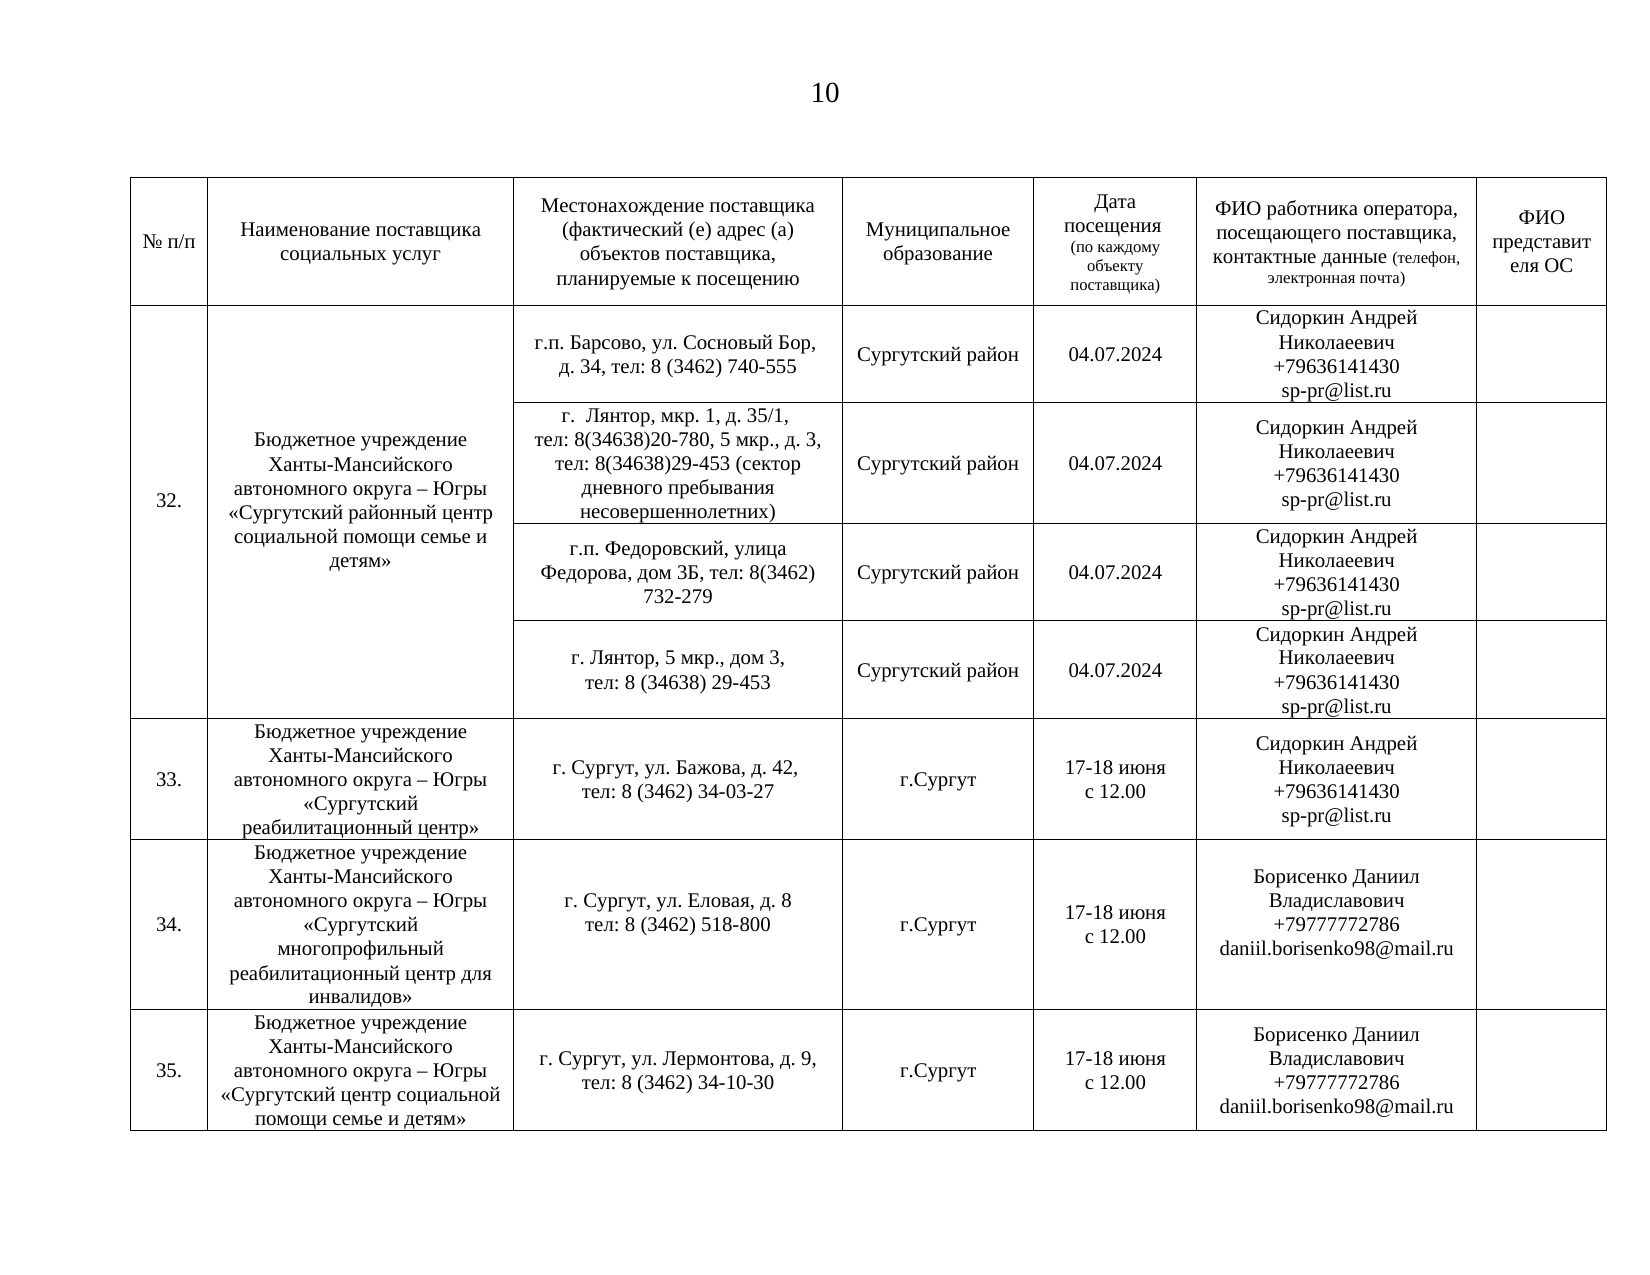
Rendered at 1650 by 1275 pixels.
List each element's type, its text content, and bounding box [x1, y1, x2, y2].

table_cell г.Сургут [843, 1010, 1033, 1130]
table_cell 17-18 июня с 12.00 [1034, 719, 1196, 839]
table_header Муниципальное образование [843, 178, 1033, 304]
table_cell 04.07.2024 [1034, 524, 1196, 620]
table_cell Бюджетное учреждение Ханты-Мансийского автономного округа – Югры «Сургутский многопрофильный реабилитационный центр для инвалидов» [208, 840, 513, 1008]
table_cell Бюджетное учреждение Ханты-Мансийского автономного округа – Югры «Сургутский центр социальной помощи семье и детям» [208, 1010, 513, 1130]
table_cell [1477, 1010, 1606, 1130]
table_header ФИО работника оператора, посещающего поставщика, контактные данные (телефон, электронная почта) [1197, 178, 1476, 304]
table_header Местонахождение поставщика (фактический (е) адрес (а) объектов поставщика, планируемые к посещению [514, 178, 842, 304]
table_cell Сидоркин Андрей Николаеевич +79636141430 sp-pr@list.ru [1197, 403, 1476, 523]
table_cell Сургутский район [843, 403, 1033, 523]
table_cell г. Сургут, ул. Лермонтова, д. 9, тел: 8 (3462) 34-10-30 [514, 1010, 842, 1130]
table_cell Борисенко Даниил Владиславович +79777772786 daniil.borisenko98@mail.ru [1197, 840, 1476, 1008]
table_cell Сидоркин Андрей Николаеевич +79636141430 sp-pr@list.ru [1197, 719, 1476, 839]
table_cell г. Лянтор, 5 мкр., дом 3, тел: 8 (34638) 29-453 [514, 621, 842, 718]
table_cell [1477, 306, 1606, 402]
table_cell Сидоркин Андрей Николаеевич +79636141430 sp-pr@list.ru [1197, 306, 1476, 402]
table_cell г. Сургут, ул. Еловая, д. 8 тел: 8 (3462) 518-800 [514, 840, 842, 1008]
table_cell Сидоркин Андрей Николаеевич +79636141430 sp-pr@list.ru [1197, 524, 1476, 620]
table_cell [1477, 403, 1606, 523]
table_cell 33. [131, 719, 207, 839]
table_cell 34. [131, 840, 207, 1008]
table_cell г.п. Барсово, ул. Сосновый Бор, д. 34, тел: 8 (3462) 740-555 [514, 306, 842, 402]
table_header Наименование поставщика социальных услуг [208, 178, 513, 304]
table_cell Бюджетное учреждение Ханты-Мансийского автономного округа – Югры «Сургутский реабилитационный центр» [208, 719, 513, 839]
table_cell [1477, 719, 1606, 839]
table_cell Сургутский район [843, 621, 1033, 718]
table_cell Сидоркин Андрей Николаеевич +79636141430 sp-pr@list.ru [1197, 621, 1476, 718]
table_cell 35. [131, 1010, 207, 1130]
table_cell г.Сургут [843, 719, 1033, 839]
table_cell 17-18 июня с 12.00 [1034, 1010, 1196, 1130]
table_cell г. Лянтор, мкр. 1, д. 35/1, тел: 8(34638)20-780, 5 мкр., д. 3, тел: 8(34638)29-453 (сектор дневного пребывания несовершеннолетних) [514, 403, 842, 523]
table_header Дата посещения (по каждому объекту поставщика) [1034, 178, 1196, 304]
table_cell 04.07.2024 [1034, 306, 1196, 402]
table_cell Сургутский район [843, 524, 1033, 620]
table_cell г.п. Федоровский, улица Федорова, дом 3Б, тел: 8(3462) 732-279 [514, 524, 842, 620]
table_cell [1477, 621, 1606, 718]
table_cell [1477, 840, 1606, 1008]
table_cell Борисенко Даниил Владиславович +79777772786 daniil.borisenko98@mail.ru [1197, 1010, 1476, 1130]
table_cell 04.07.2024 [1034, 621, 1196, 718]
table_cell [1477, 524, 1606, 620]
table_cell г.Сургут [843, 840, 1033, 1008]
table_cell Бюджетное учреждение Ханты-Мансийского автономного округа – Югры «Сургутский районный центр социальной помощи семье и детям» [208, 306, 513, 718]
table_cell 04.07.2024 [1034, 403, 1196, 523]
table_cell Сургутский район [843, 306, 1033, 402]
table_cell 17-18 июня с 12.00 [1034, 840, 1196, 1008]
table_cell 32. [131, 306, 207, 718]
table_header ФИО представителя ОС [1477, 178, 1606, 304]
table_cell г. Сургут, ул. Бажова, д. 42, тел: 8 (3462) 34-03-27 [514, 719, 842, 839]
table_header № п/п [131, 178, 207, 304]
